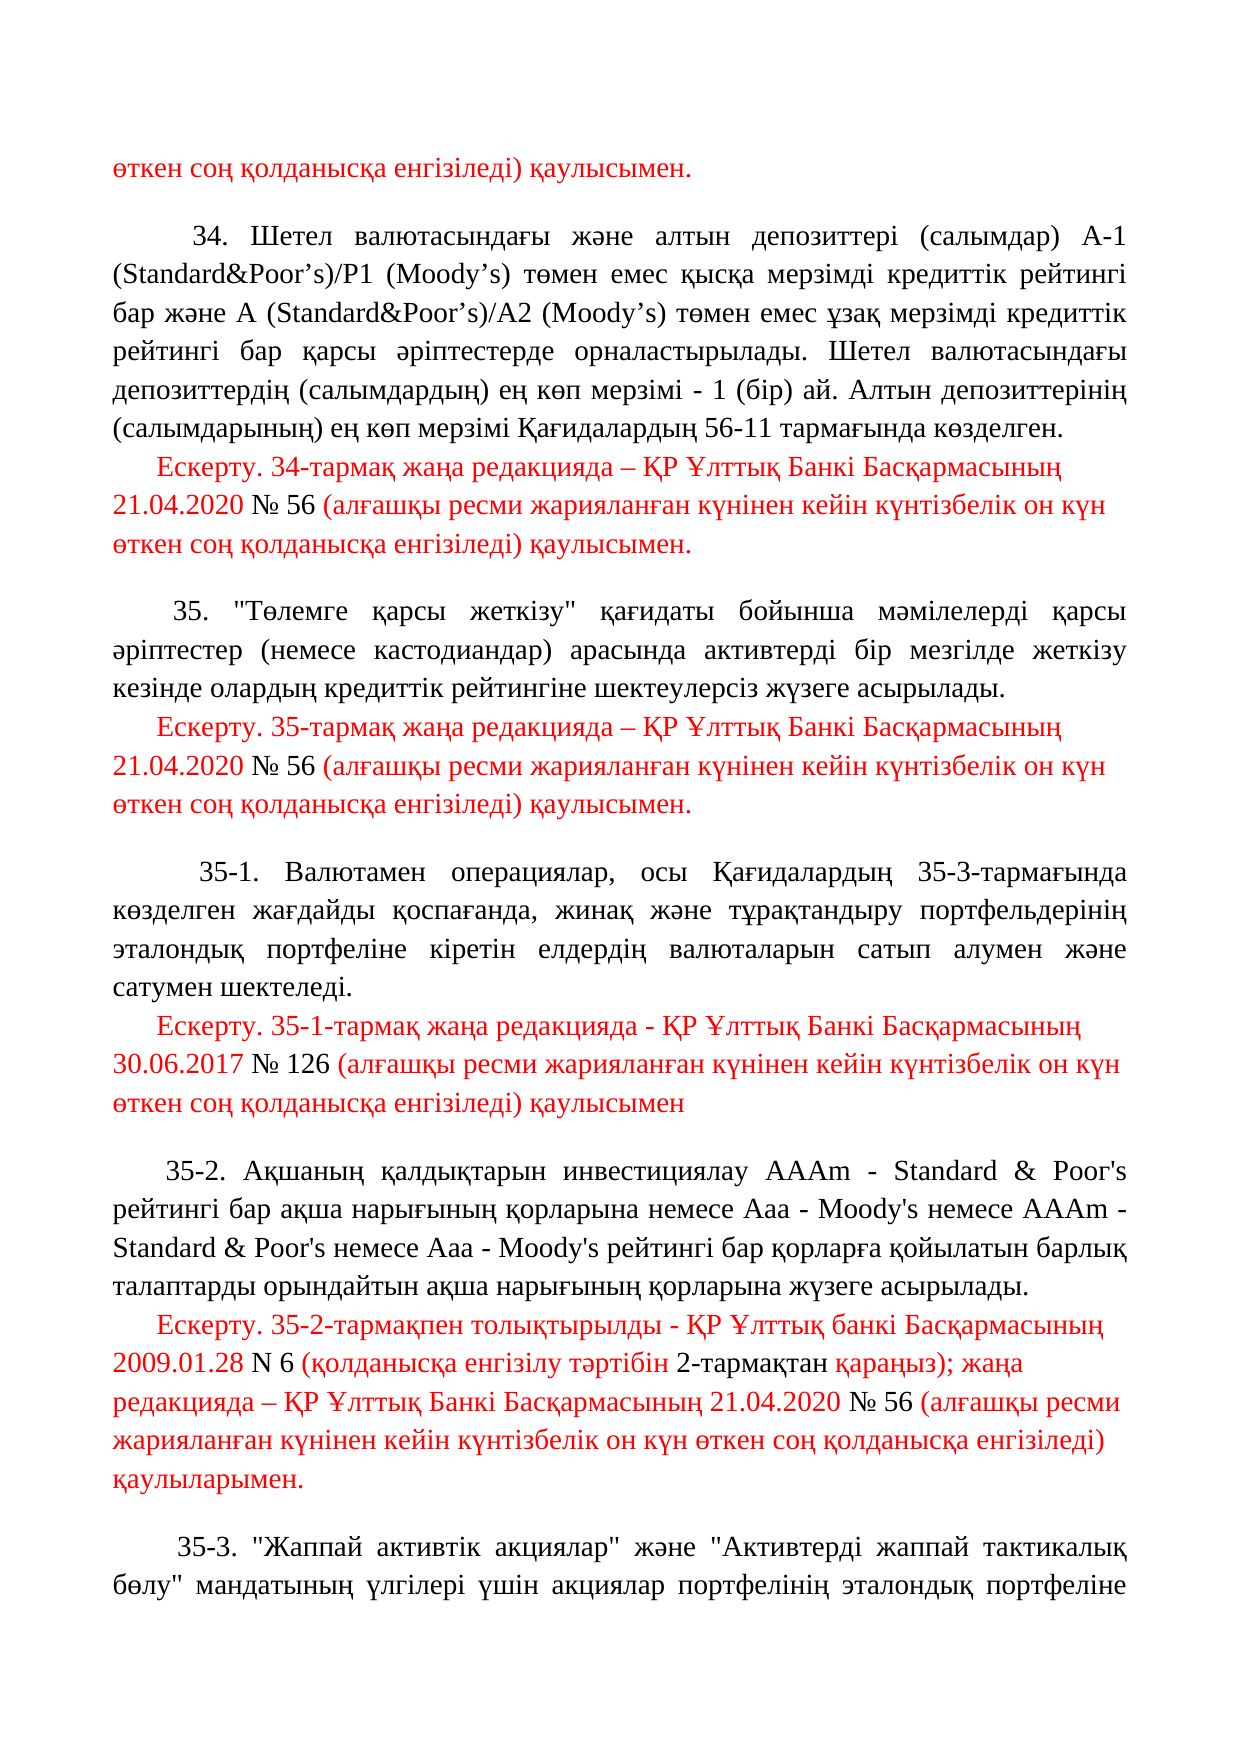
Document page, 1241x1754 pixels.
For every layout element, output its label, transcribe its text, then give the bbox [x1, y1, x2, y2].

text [112, 150, 1128, 214]
text 35-1. Валютамен операциялар, осы Қағидалардың 35-3-тармағында көзделген жағдайды қоспағанда, жинақ және тұрақтандыру портфельдерінің эталондық портфеліне кіретін елдердің валюталарын сатып алумен және сатумен шектеледі. [112, 854, 1128, 1003]
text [112, 1529, 1128, 1601]
text 35. "Төлемге қарсы жеткізу" қағидаты бойынша мәмілелерді қарсы әріптестер (немесе кастодиандар) арасында активтерді бір мезгілде жеткізу кезінде олардың кредиттік рейтингіне шектеулерсіз жүзеге асырылады. [112, 593, 1128, 704]
text Ескерту. 35-2-тармақпен толықтырылды - ҚР Ұлттық банкі Басқармасының 2009.01.28 N 6 (қолданысқа енгізілу тәртібін 2-тармақтан қараңыз); жаңа редакцияда – ҚР Ұлттық Банкі Басқармасының 21.04.2020 № 56 (алғашқы ресми жарияланған күнінен кейін күнтізбелік он күн өткен соң қолданысқа енгізіледі) қаулыларымен. [112, 1307, 1128, 1525]
text Ескерту. 35-тармақ жаңа редакцияда – ҚР Ұлттық Банкі Басқармасының 21.04.2020 № 56 (алғашқы ресми жарияланған күнінен кейін күнтізбелік он күн өткен соң қолданысқа енгізіледі) қаулысымен. [112, 709, 1128, 850]
text 35-2. Ақшаның қалдықтарын инвестициялау АААm - Standard & Роог's рейтингі бар ақша нарығының қорларына немесе Ааа - Мооdу's немесе АААm - Standard & Рооr's немесе Ааа - Мооdу's рейтингі бар қорларға қойылатын барлық талаптарды орындайтын ақша нарығының қорларына жүзеге асырылады. [112, 1153, 1128, 1302]
text 34. Шетел валютасындағы және алтын депозиттері (салымдар) A-1 (Standard&Poor’s)/P1 (Moody’s) төмен емес қысқа мерзімді кредиттік рейтингі бар және A (Standard&Poor’s)/A2 (Moody’s) төмен емес ұзақ мерзімді кредиттік рейтингі бар қарсы әріптестерде орналастырылады. Шетел валютасындағы депозиттердің (салымдардың) ең көп мерзімі - 1 (бір) ай. Алтын депозиттерінің (салымдарының) ең көп мерзімі Қағидалардың 56-11 тармағында көзделген. [112, 218, 1128, 444]
text Ескерту. 34-тармақ жаңа редакцияда – ҚР Ұлттық Банкі Басқармасының 21.04.2020 № 56 (алғашқы ресми жарияланған күнінен кейін күнтізбелік он күн өткен соң қолданысқа енгізіледі) қаулысымен. [112, 449, 1128, 590]
text Ескерту. 35-1-тармақ жаңа редакцияда - ҚР Ұлттық Банкі Басқармасының 30.06.2017 № 126 (алғашқы ресми жарияланған күнінен кейін күнтізбелік он күн өткен соң қолданысқа енгізіледі) қаулысымен [112, 1008, 1128, 1149]
